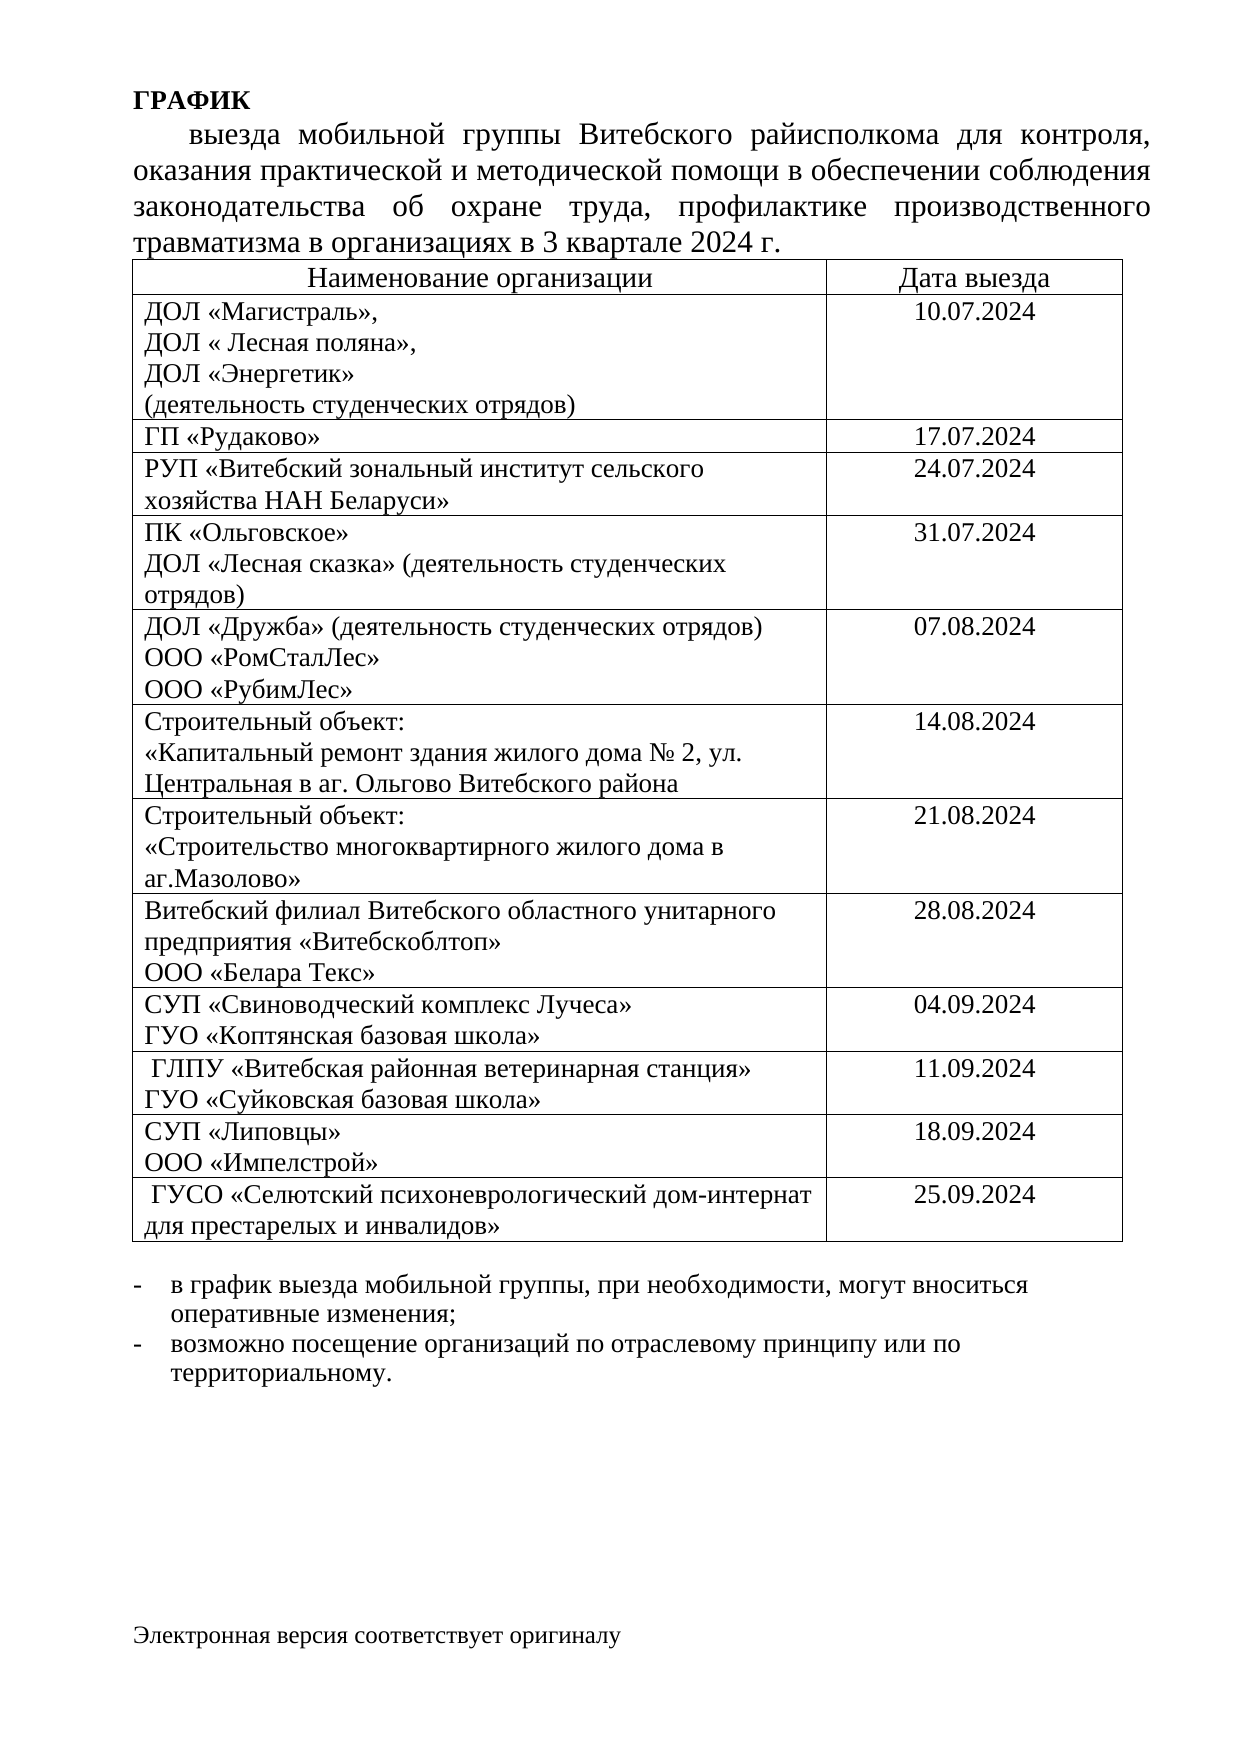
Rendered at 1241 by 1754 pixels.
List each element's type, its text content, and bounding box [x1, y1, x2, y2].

table_cell ГУСО «Селютский психоневрологический дом-интернат для престарелых и инвалидов» [133, 1178, 826, 1241]
table_cell ГП «Рудаково» [133, 420, 826, 452]
table_cell Строительный объект: «Капитальный ремонт здания жилого дома № 2, ул. Центральная в аг. Ольгово Витебского района [133, 705, 826, 798]
list в график выезда мобильной группы, при необходимости, могут вноситься оперативные изменения; [133, 1270, 1152, 1329]
table_cell СУП «Липовцы» ООО «Импелстрой» [133, 1115, 826, 1177]
table_cell Строительный объект: «Строительство многоквартирного жилого дома в аг.Мазолово» [133, 799, 826, 893]
table_cell РУП «Витебский зональный институт сельского хозяйства НАН Беларуси» [133, 453, 826, 515]
table_cell ДОЛ «Магистраль», ДОЛ « Лесная поляна», ДОЛ «Энергетик» (деятельность студенческих отрядов) [133, 295, 826, 419]
list возможно посещение организаций по отраслевому принципу или по территориальному. [133, 1329, 1152, 1387]
table_cell 25.09.2024 [827, 1178, 1122, 1241]
text ГРАФИК [133, 84, 1152, 115]
table_cell 07.08.2024 [827, 610, 1122, 704]
table_cell ГЛПУ «Витебская районная ветеринарная станция» ГУО «Суйковская базовая школа» [133, 1052, 826, 1114]
table_cell 24.07.2024 [827, 453, 1122, 515]
table_cell 14.08.2024 [827, 705, 1122, 798]
table_cell 21.08.2024 [827, 799, 1122, 893]
table_header Наименование организации [133, 260, 826, 294]
table_cell 17.07.2024 [827, 420, 1122, 452]
text выезда мобильной группы Витебского райисполкома для контроля, оказания практической и методической помощи в обеспечении соблюдения законодательства об охране труда, профилактике производственного травматизма в организациях в 3 квартале 2024 г. [88, 115, 1152, 259]
table_cell 18.09.2024 [827, 1115, 1122, 1177]
table_header Дата выезда [827, 260, 1122, 294]
table_cell 10.07.2024 [827, 295, 1122, 419]
table_cell 04.09.2024 [827, 988, 1122, 1051]
table_cell Витебский филиал Витебского областного унитарного предприятия «Витебскоблтоп» ООО «Белара Текс» [133, 894, 826, 987]
table_cell 11.09.2024 [827, 1052, 1122, 1114]
table_cell СУП «Свиноводческий комплекс Лучеса» ГУО «Коптянская базовая школа» [133, 988, 826, 1051]
text Электронная версия соответствует оригиналу [133, 1620, 1152, 1649]
table_cell ДОЛ «Дружба» (деятельность студенческих отрядов) ООО «РомСталЛес» ООО «РубимЛес» [133, 610, 826, 704]
table_cell 28.08.2024 [827, 894, 1122, 987]
table_cell ПК «Ольговское» ДОЛ «Лесная сказка» (деятельность студенческих отрядов) [133, 516, 826, 609]
table_cell 31.07.2024 [827, 516, 1122, 609]
